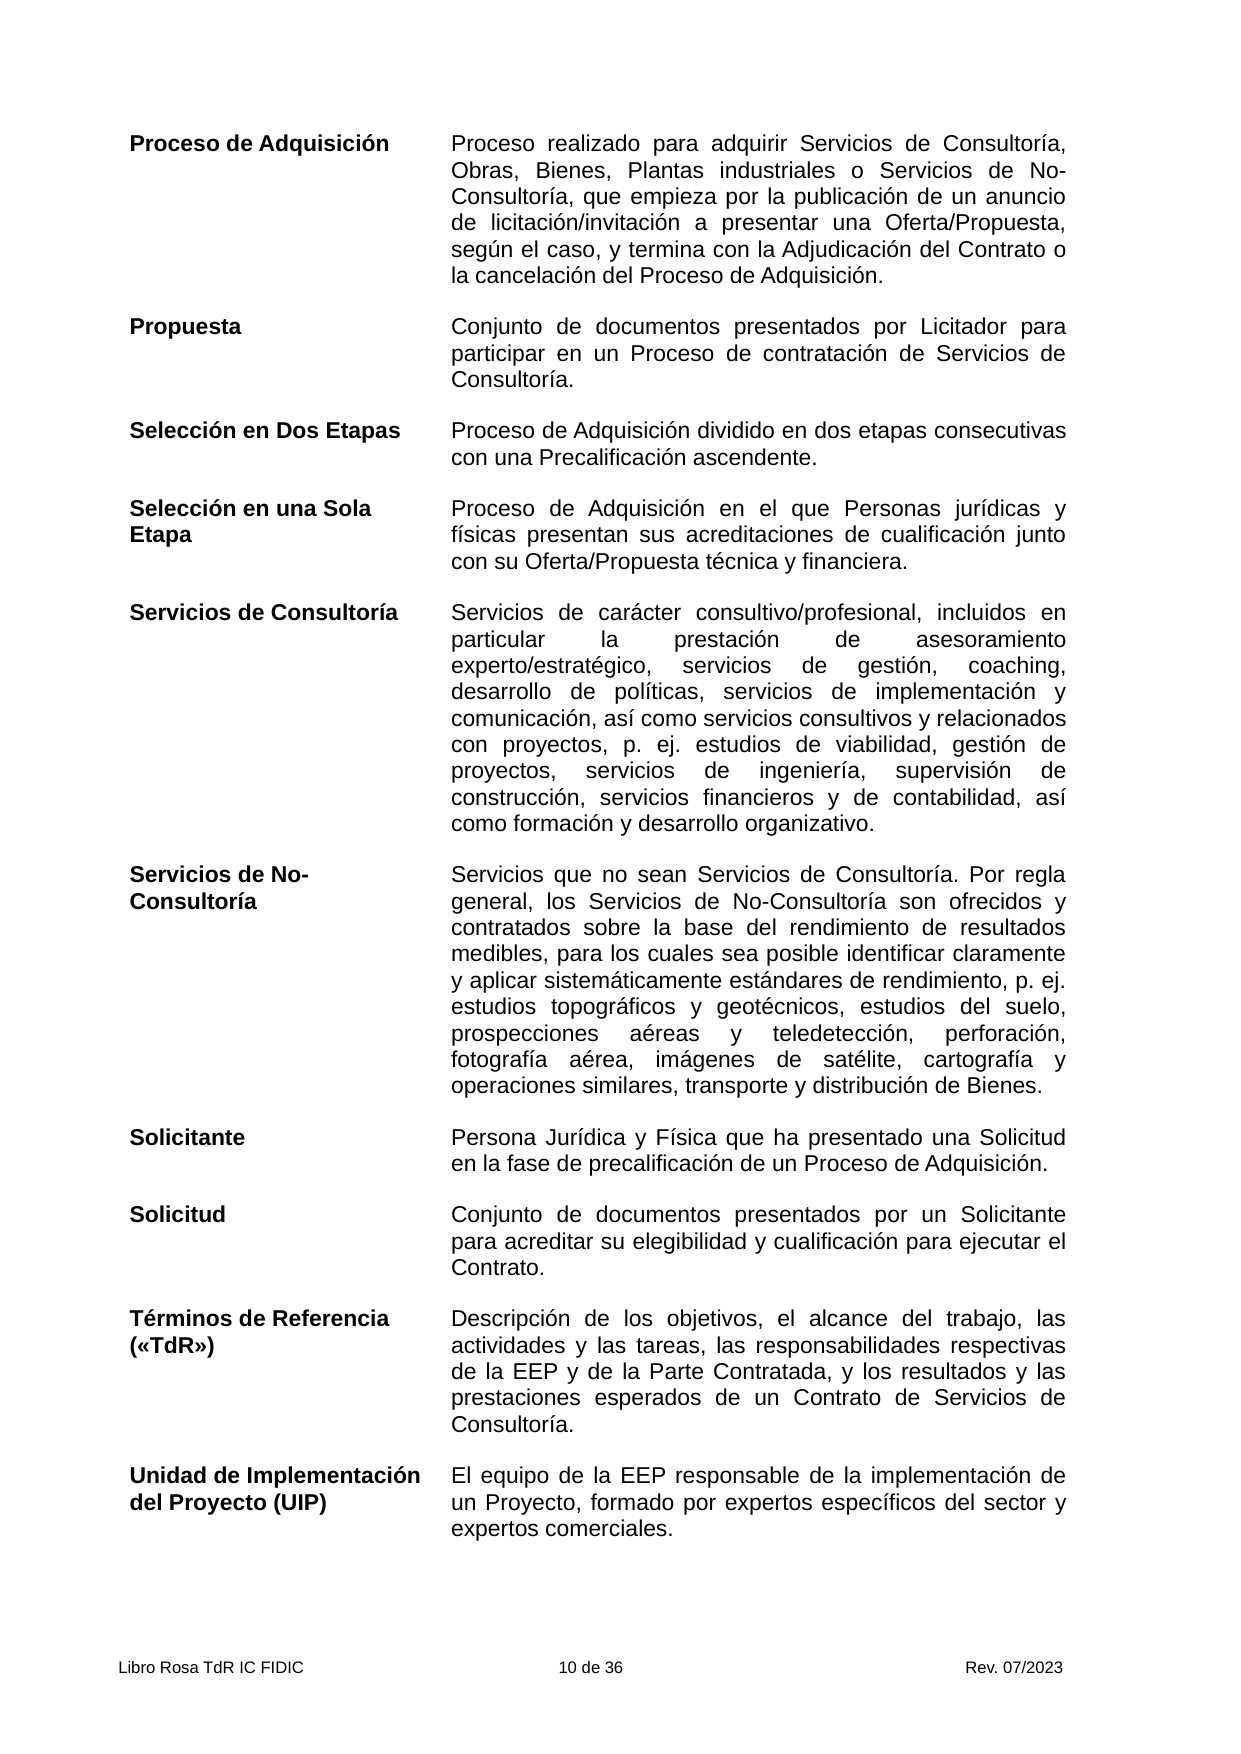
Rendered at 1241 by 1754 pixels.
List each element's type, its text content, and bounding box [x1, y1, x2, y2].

table_cell Proceso de Adquisición en el que Personas jurídicas y físicas presentan sus acreditaciones de cualificación junto con su Oferta/Propuesta técnica y financiera. [440, 483, 1078, 587]
table_cell Servicios de carácter consultivo/profesional, incluidos en particular la prestación de asesoramiento experto/estratégico, servicios de gestión, coaching, desarrollo de políticas, servicios de implementación y comunicación, así como servicios consultivos y relacionados con proyectos, p. ej. estudios de viabilidad, gestión de proyectos, servicios de ingeniería, supervisión de construcción, servicios financieros y de contabilidad, así como formación y desarrollo organizativo. [440, 587, 1078, 849]
table_cell Selección en una Sola Etapa [118, 483, 439, 587]
table_cell Persona Jurídica y Física que ha presentado una Solicitud en la fase de precalificación de un Proceso de Adquisición. [440, 1111, 1078, 1189]
table_cell Servicios de Consultoría [118, 587, 439, 849]
table_cell Solicitante [118, 1111, 439, 1189]
table_cell Propuesta [118, 301, 439, 405]
table_cell Proceso de Adquisición [118, 118, 439, 301]
table_cell Servicios que no sean Servicios de Consultoría. Por regla general, los Servicios de No-Consultoría son ofrecidos y contratados sobre la base del rendimiento de resultados medibles, para los cuales sea posible identificar claramente y aplicar sistemáticamente estándares de rendimiento, p. ej. estudios topográficos y geotécnicos, estudios del suelo, prospecciones aéreas y teledetección, perforación, fotografía aérea, imágenes de satélite, cartografía y operaciones similares, transporte y distribución de Bienes. [440, 849, 1078, 1111]
table_cell Unidad de Implementación del Proyecto (UIP) [118, 1450, 439, 1554]
table_cell Solicitud [118, 1189, 439, 1293]
table_cell El equipo de la EEP responsable de la implementación de un Proyecto, formado por expertos específicos del sector y expertos comerciales. [440, 1450, 1078, 1554]
table_cell Conjunto de documentos presentados por Licitador para participar en un Proceso de contratación de Servicios de Consultoría. [440, 301, 1078, 405]
table_cell Conjunto de documentos presentados por un Solicitante para acreditar su elegibilidad y cualificación para ejecutar el Contrato. [440, 1189, 1078, 1293]
table_cell Descripción de los objetivos, el alcance del trabajo, las actividades y las tareas, las responsabilidades respectivas de la EEP y de la Parte Contratada, y los resultados y las prestaciones esperados de un Contrato de Servicios de Consultoría. [440, 1293, 1078, 1450]
table_cell Proceso realizado para adquirir Servicios de Consultoría, Obras, Bienes, Plantas industriales o Servicios de No-Consultoría, que empieza por la publicación de un anuncio de licitación/invitación a presentar una Oferta/Propuesta, según el caso, y termina con la Adjudicación del Contrato o la cancelación del Proceso de Adquisición. [440, 118, 1078, 301]
table_cell Términos de Referencia («TdR») [118, 1293, 439, 1450]
table_cell Servicios de No-Consultoría [118, 849, 439, 1111]
table_cell Selección en Dos Etapas [118, 405, 439, 483]
table_cell Proceso de Adquisición dividido en dos etapas consecutivas con una Precalificación ascendente. [440, 405, 1078, 483]
